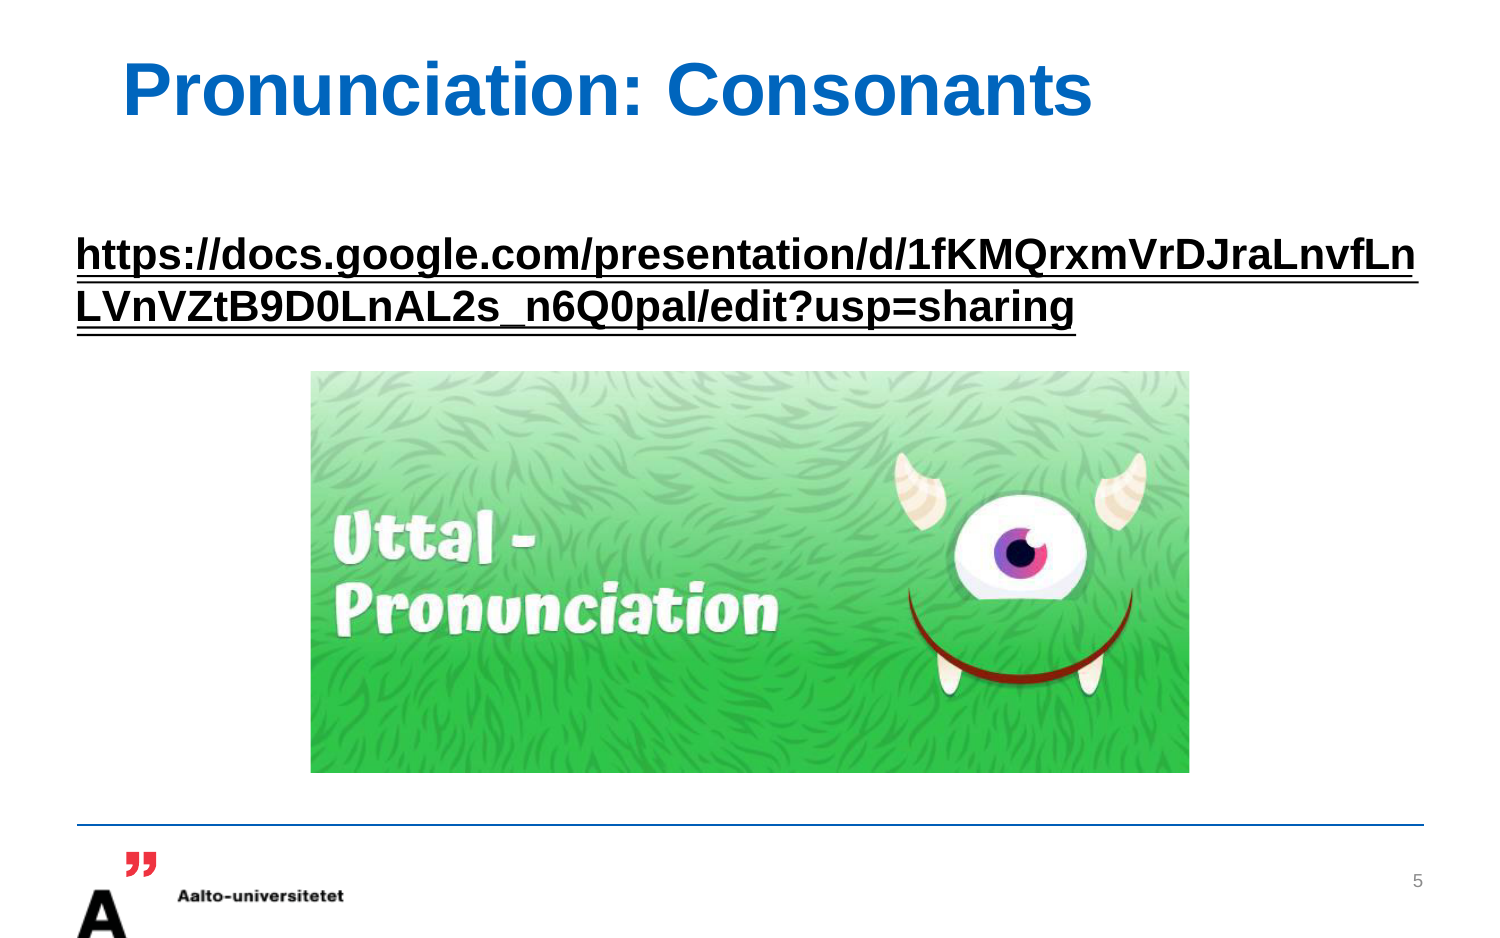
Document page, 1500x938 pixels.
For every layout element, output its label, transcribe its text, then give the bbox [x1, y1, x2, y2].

text Pronunciation: Consonants [122, 49, 1448, 132]
picture [310, 371, 1190, 773]
text 5 [1329, 871, 1423, 892]
text https://docs.google.com/presentation/d/1fKMQrxmVrDJraLnvfLn LVnVZtB9D0LnAL2s_n6Q0paI/edit?usp=sharing [75, 228, 1420, 332]
picture [76, 889, 129, 938]
picture [175, 889, 344, 903]
